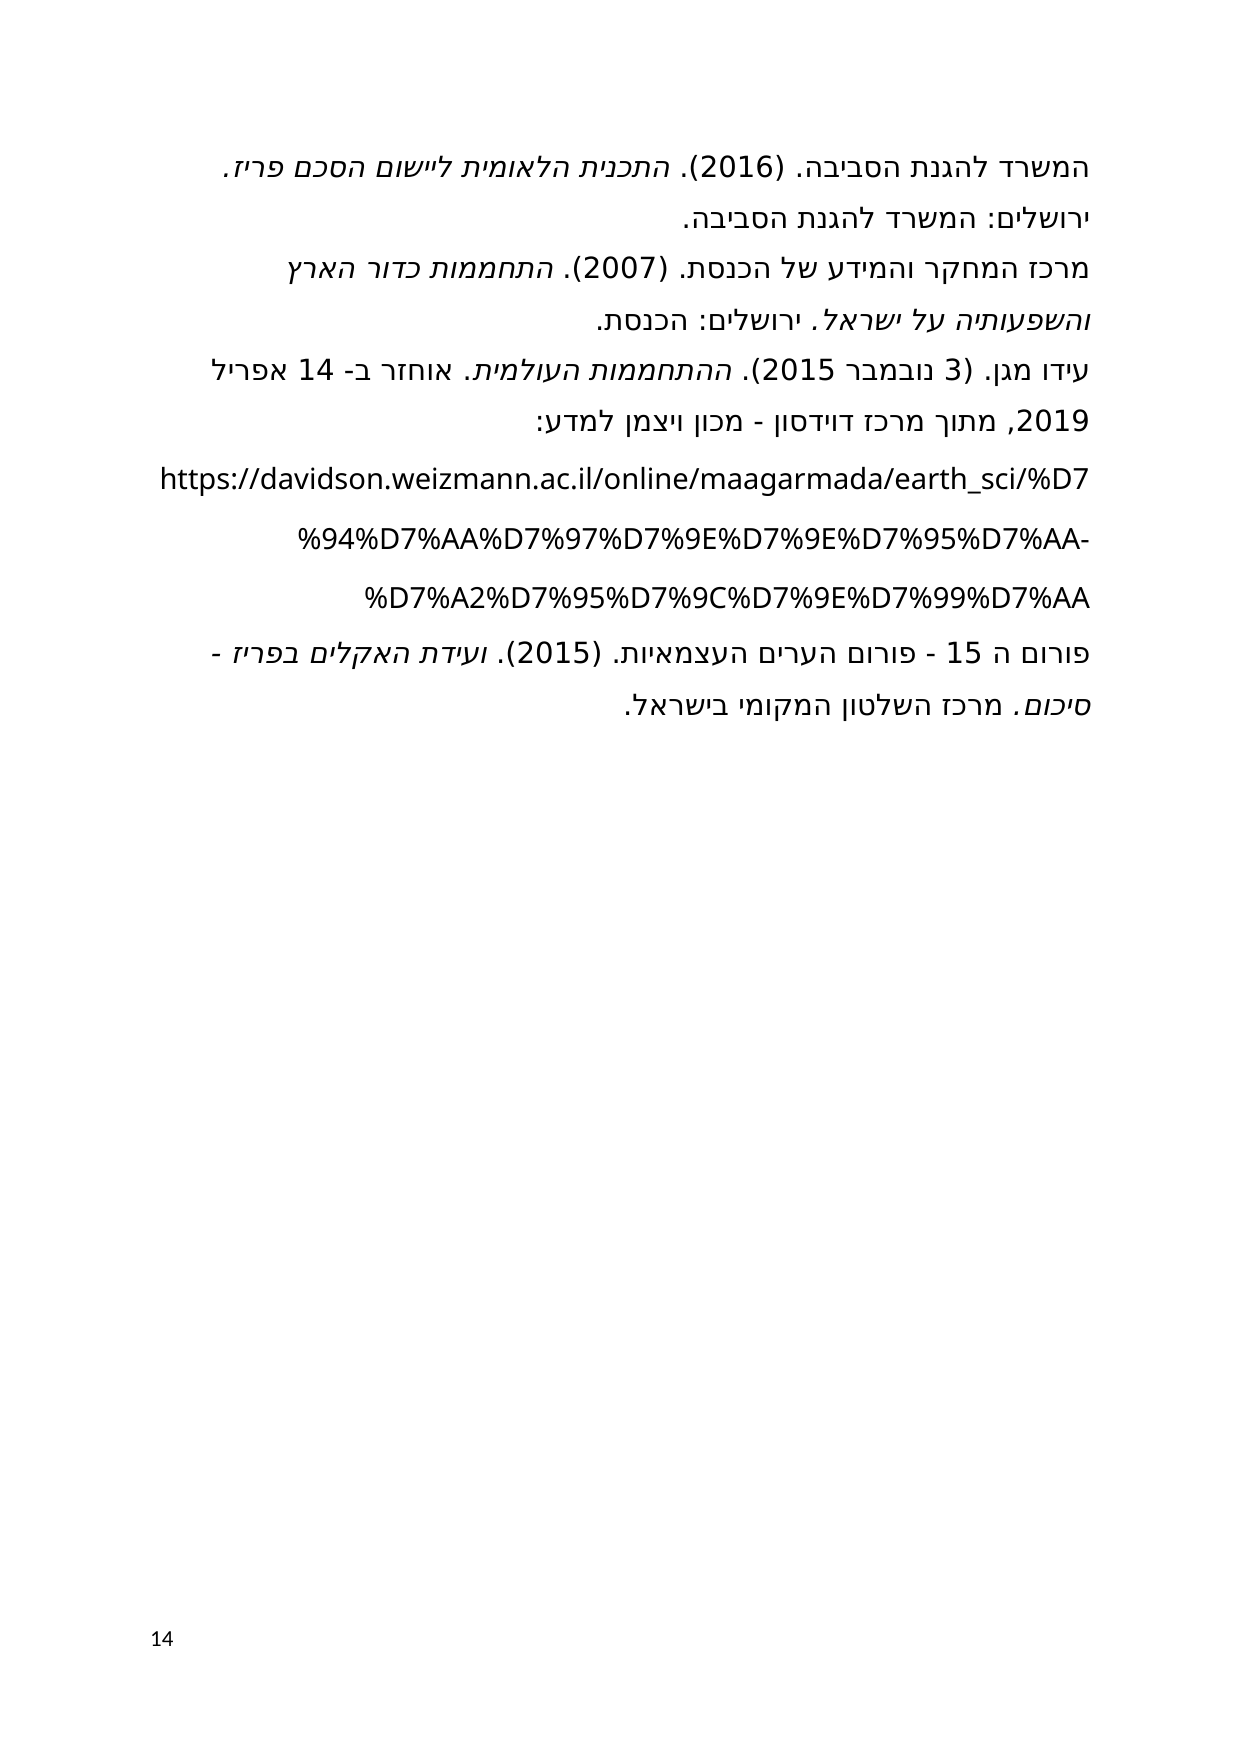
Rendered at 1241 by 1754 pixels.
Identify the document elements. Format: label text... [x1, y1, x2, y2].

text מרכז המחקר והמידע של הכנסת. (2007). התחממות כדור הארץ והשפעותיה על ישראל. ירושלים: הכנסת. [150, 252, 1090, 337]
text פורום ה 15 - פורום הערים העצמאיות. (2015). ועידת האקלים בפריז - סיכום. מרכז השלטון המקומי בישראל. [150, 637, 1090, 722]
text המשרד להגנת הסביבה. (2016). התכנית הלאומית ליישום הסכם פריז. ירושלים: המשרד להגנת הסביבה. [150, 150, 1090, 235]
text עידו מגן. (3 נובמבר 2015). ההתחממות העולמית. אוחזר ב- 14 אפריל 2019, מתוך מרכז דוידסון - מכון ויצמן למדע: https://davidson.weizmann.ac.il/online/maagarmada/earth_sci/%D7%94%D7%AA%D7%97%D7%9E%D7%9E%D7%95%D7%AA-%D7%A2%D7%95%D7%9C%D7%9E%D7%99%D7%AA [150, 354, 1090, 617]
